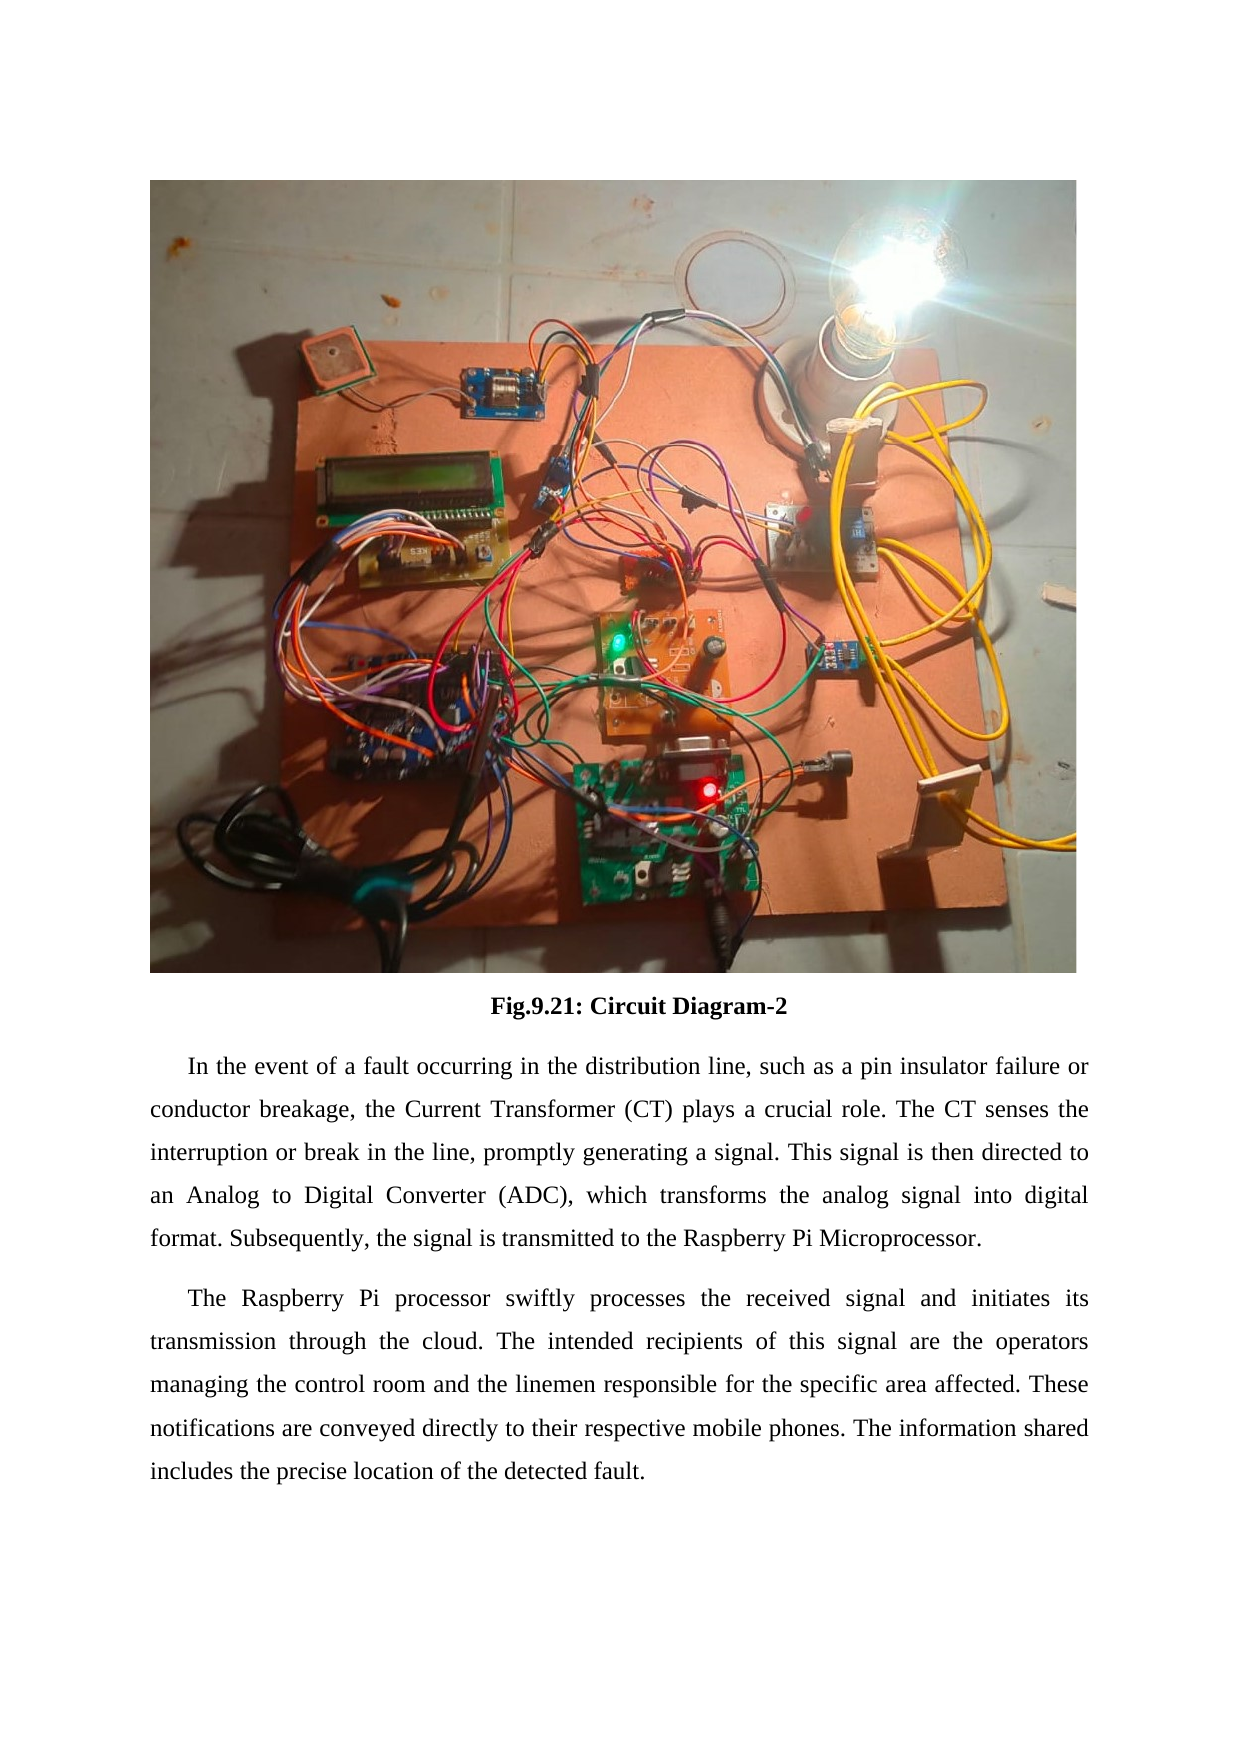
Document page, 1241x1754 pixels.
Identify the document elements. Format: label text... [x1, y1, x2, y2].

picture [150, 180, 1077, 973]
text The Raspberry Pi processor swiftly processes the received signal and initiates its transmission through the cloud. The intended recipients of this signal are the operators managing the control room and the linemen responsible for the specific area affected. These notifications are conveyed directly to their respective mobile phones. The information shared includes the precise location of the detected fault. [150, 1283, 1090, 1484]
text In the event of a fault occurring in the distribution line, such as a pin insulator failure or conductor breakage, the Current Transformer (CT) plays a crucial role. The CT senses the interruption or break in the line, promptly generating a signal. This signal is then directed to an Analog to Digital Converter (ADC), which transforms the analog signal into digital format. Subsequently, the signal is transmitted to the Raspberry Pi Microprocessor. [150, 1051, 1090, 1252]
text Fig.9.21: Circuit Diagram-2 [150, 991, 1090, 1020]
